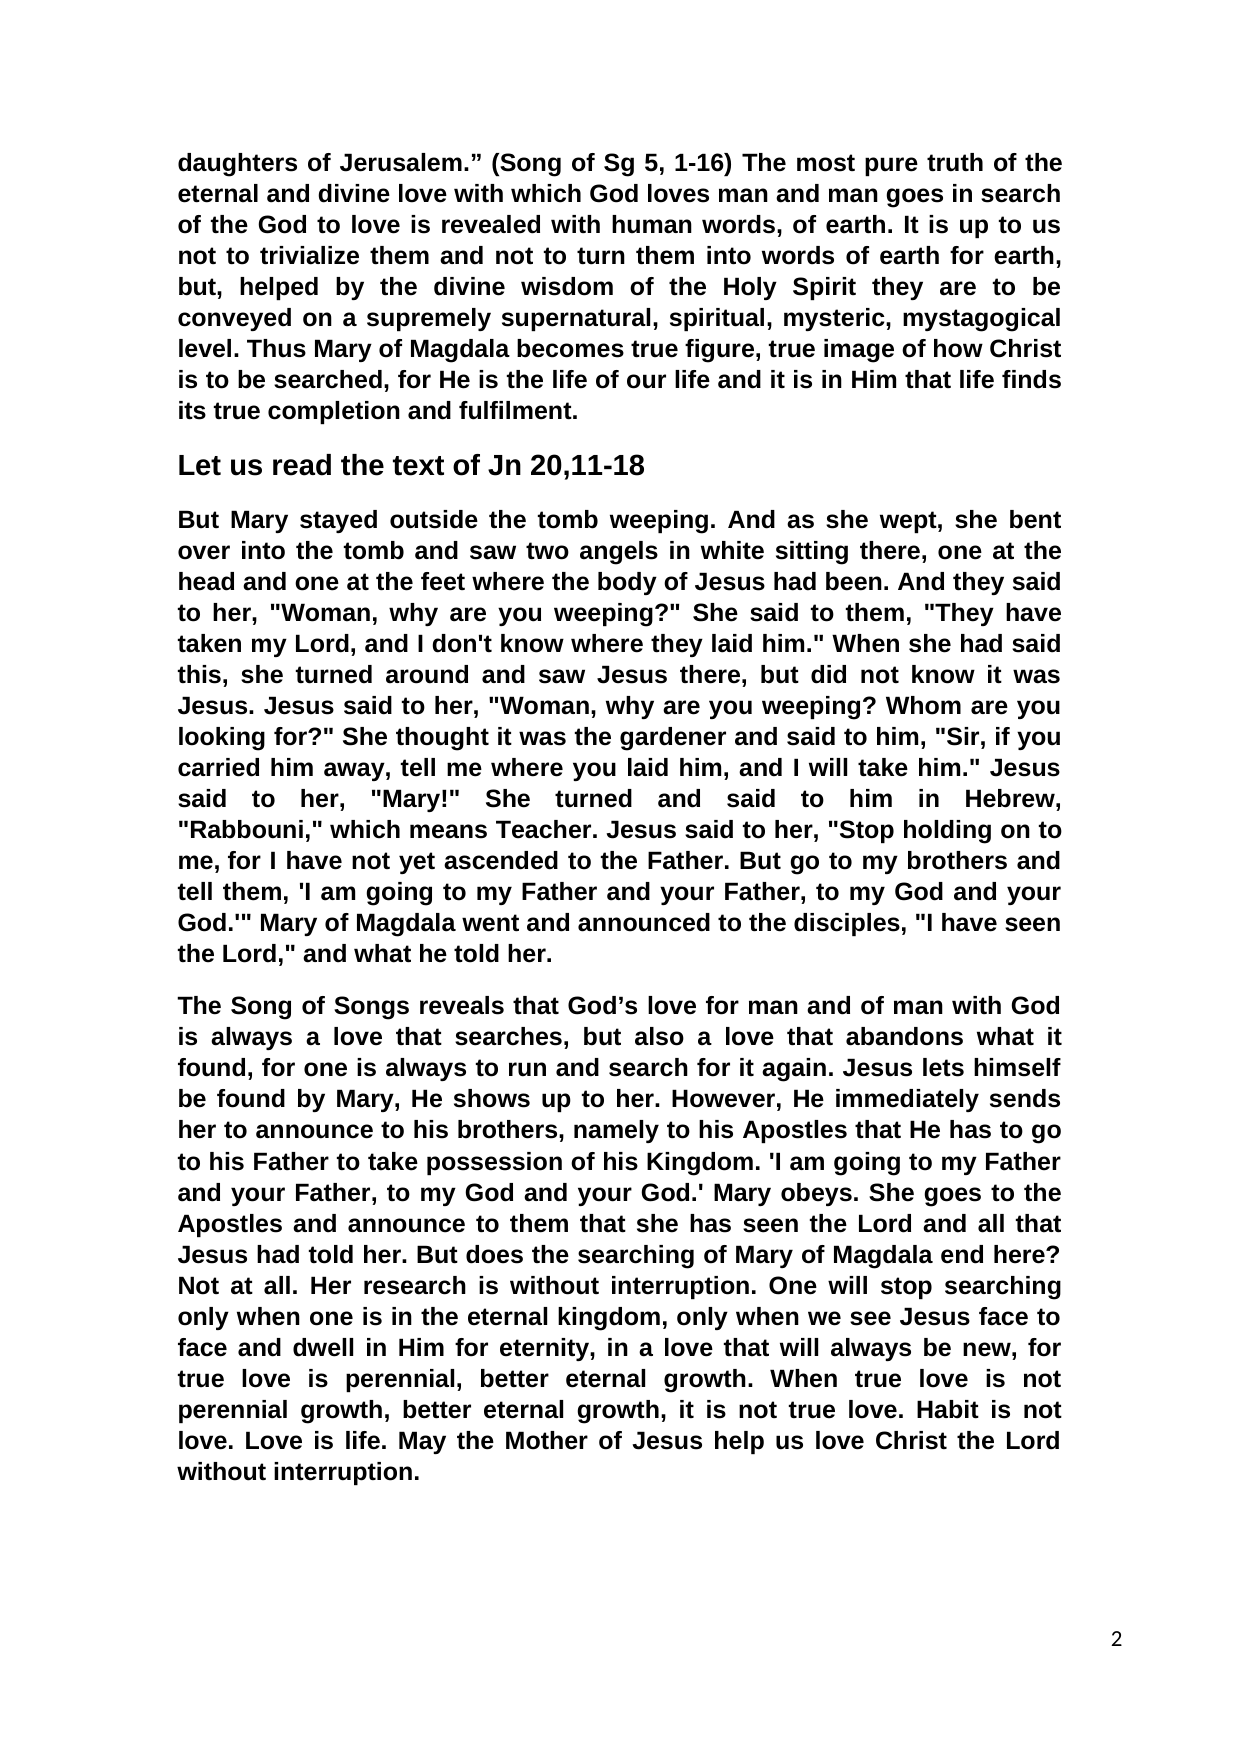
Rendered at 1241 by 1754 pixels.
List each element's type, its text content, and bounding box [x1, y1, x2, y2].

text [177, 148, 1063, 425]
text The Song of Songs reveals that God’s love for man and of man with God is always a love that searches, but also a love that abandons what it found, for one is always to run and search for it again. Jesus lets himself be found by Mary, He shows up to her. However, He immediately sends her to announce to his brothers, namely to his Apostles that He has to go to his Father to take possession of his Kingdom. 'I am going to my Father and your Father, to my God and your God.' Mary obeys. She goes to the Apostles and announce to them that she has seen the Lord and all that Jesus had told her. But does the searching of Mary of Magdala end here? Not at all. Her research is without interruption. One will stop searching only when one is in the eternal kingdom, only when we see Jesus face to face and dwell in Him for eternity, in a love that will always be new, for true love is perennial, better eternal growth. When true love is not perennial growth, better eternal growth, it is not true love. Habit is not love. Love is life. May the Mother of Jesus help us love Christ the Lord without interruption. [177, 991, 1063, 1486]
text Let us read the text of Jn 20,11-18 [177, 448, 1063, 481]
text But Mary stayed outside the tomb weeping. And as she wept, she bent over into the tomb and saw two angels in white sitting there, one at the head and one at the feet where the body of Jesus had been. And they said to her, "Woman, why are you weeping?" She said to them, "They have taken my Lord, and I don't know where they laid him." When she had said this, she turned around and saw Jesus there, but did not know it was Jesus. Jesus said to her, "Woman, why are you weeping? Whom are you looking for?" She thought it was the gardener and said to him, "Sir, if you carried him away, tell me where you laid him, and I will take him." Jesus said to her, "Mary!" She turned and said to him in Hebrew, "Rabbouni," which means Teacher. Jesus said to her, "Stop holding on to me, for I have not yet ascended to the Father. But go to my brothers and tell them, 'I am going to my Father and your Father, to my God and your God.'" Mary of Magdala went and announced to the disciples, "I have seen the Lord," and what he told her. [177, 505, 1063, 968]
